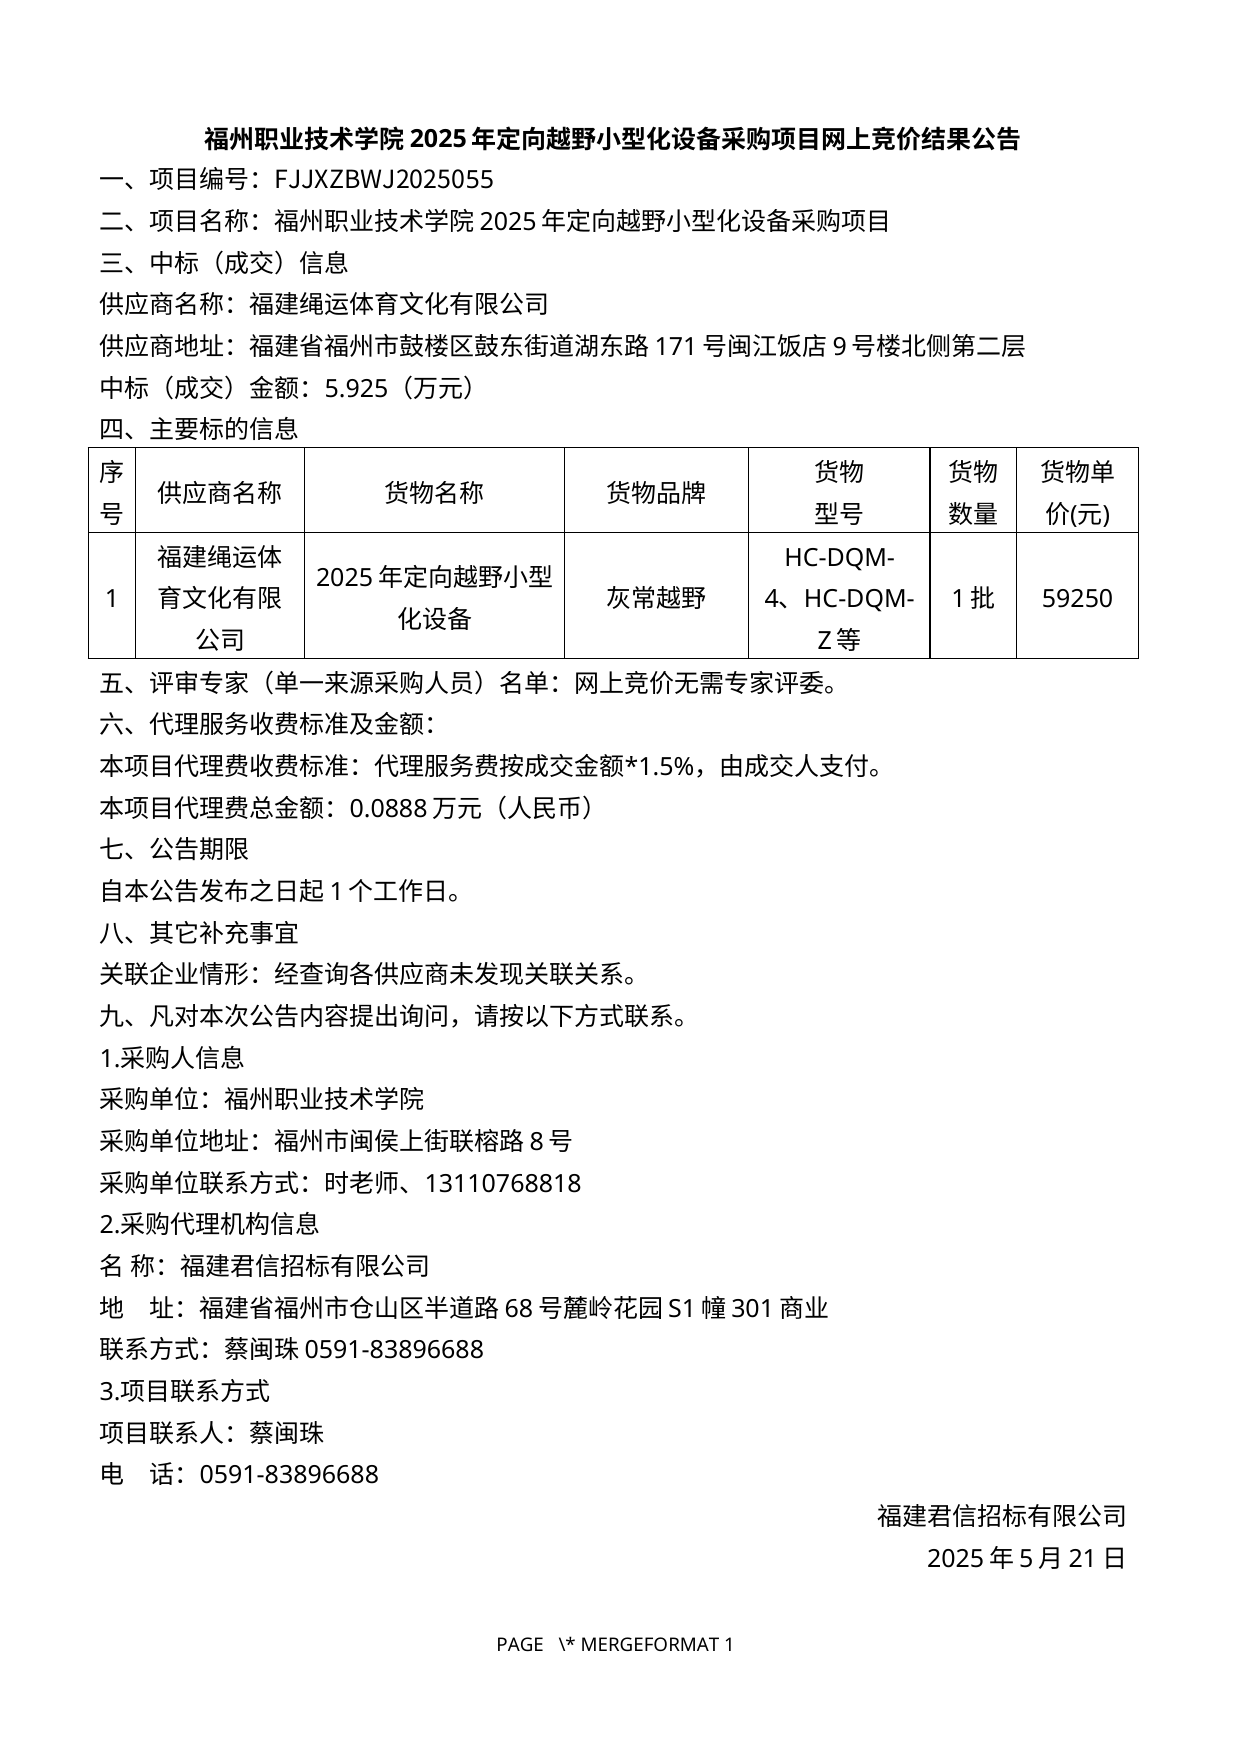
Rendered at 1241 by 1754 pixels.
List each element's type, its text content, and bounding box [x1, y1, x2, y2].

table_header 货物单价(元) [1017, 448, 1138, 532]
text 四、主要标的信息 [99, 406, 1127, 447]
text 采购单位地址：福州市闽侯上街联榕路8号 [99, 1117, 1127, 1159]
text 地 址：福建省福州市仓山区半道路68号麓岭花园S1幢301商业 [99, 1284, 1127, 1325]
table_cell 1 [89, 533, 135, 658]
text 三、中标（成交）信息 [99, 239, 1127, 281]
text 五、评审专家（单一来源采购人员）名单：网上竞价无需专家评委。 [99, 659, 1127, 700]
text 本项目代理费收费标准：代理服务费按成交金额*1.5%，由成交人支付。 [99, 742, 1127, 784]
text 本项目代理费总金额：0.0888万元（人民币） [99, 784, 1127, 825]
text 2025年5月21日 [99, 1534, 1127, 1575]
text 2.采购代理机构信息 [99, 1200, 1127, 1242]
table_header 序号 [89, 448, 135, 532]
text 关联企业情形：经查询各供应商未发现关联关系。 [99, 950, 1127, 992]
text 一、项目编号：FJJXZBWJ2025055 [99, 156, 1127, 197]
table_cell 1批 [931, 533, 1016, 658]
text 电 话：0591-83896688 [99, 1450, 1127, 1492]
text 福州职业技术学院2025年定向越野小型化设备采购项目网上竞价结果公告 [99, 118, 1127, 156]
text 八、其它补充事宜 [99, 909, 1127, 950]
text 名 称：福建君信招标有限公司 [99, 1242, 1127, 1284]
table_cell 福建绳运体育文化有限公司 [136, 533, 304, 658]
text 六、代理服务收费标准及金额： [99, 700, 1127, 742]
text 3.项目联系方式 [99, 1367, 1127, 1409]
text 供应商地址：福建省福州市鼓楼区鼓东街道湖东路171号闽江饭店9号楼北侧第二层 [99, 322, 1127, 364]
text 七、公告期限 [99, 825, 1127, 867]
table_cell 59250 [1017, 533, 1138, 658]
table_cell HC-DQM-4、HC-DQM-Z等 [749, 533, 929, 658]
text 中标（成交）金额：5.925（万元） [99, 364, 1127, 406]
text 项目联系人：蔡闽珠 [99, 1409, 1127, 1450]
text 福建君信招标有限公司 [99, 1492, 1127, 1534]
table_header 货物数量 [931, 448, 1016, 532]
table_header 货物 型号 [749, 448, 929, 532]
table_header 货物名称 [305, 448, 564, 532]
text 供应商名称：福建绳运体育文化有限公司 [99, 281, 1127, 322]
table_cell 灰常越野 [565, 533, 748, 658]
text 九、凡对本次公告内容提出询问，请按以下方式联系。 [99, 992, 1127, 1034]
text 自本公告发布之日起1个工作日。 [99, 867, 1127, 909]
text 1.采购人信息 [99, 1034, 1127, 1075]
text 联系方式：蔡闽珠0591-83896688 [99, 1325, 1127, 1367]
table_cell 2025年定向越野小型化设备 [305, 533, 564, 658]
table_header 货物品牌 [565, 448, 748, 532]
text 采购单位：福州职业技术学院 [99, 1075, 1127, 1117]
text 采购单位联系方式：时老师、13110768818 [99, 1159, 1127, 1200]
text 二、项目名称：福州职业技术学院2025年定向越野小型化设备采购项目 [99, 197, 1127, 239]
table_header 供应商名称 [136, 448, 304, 532]
